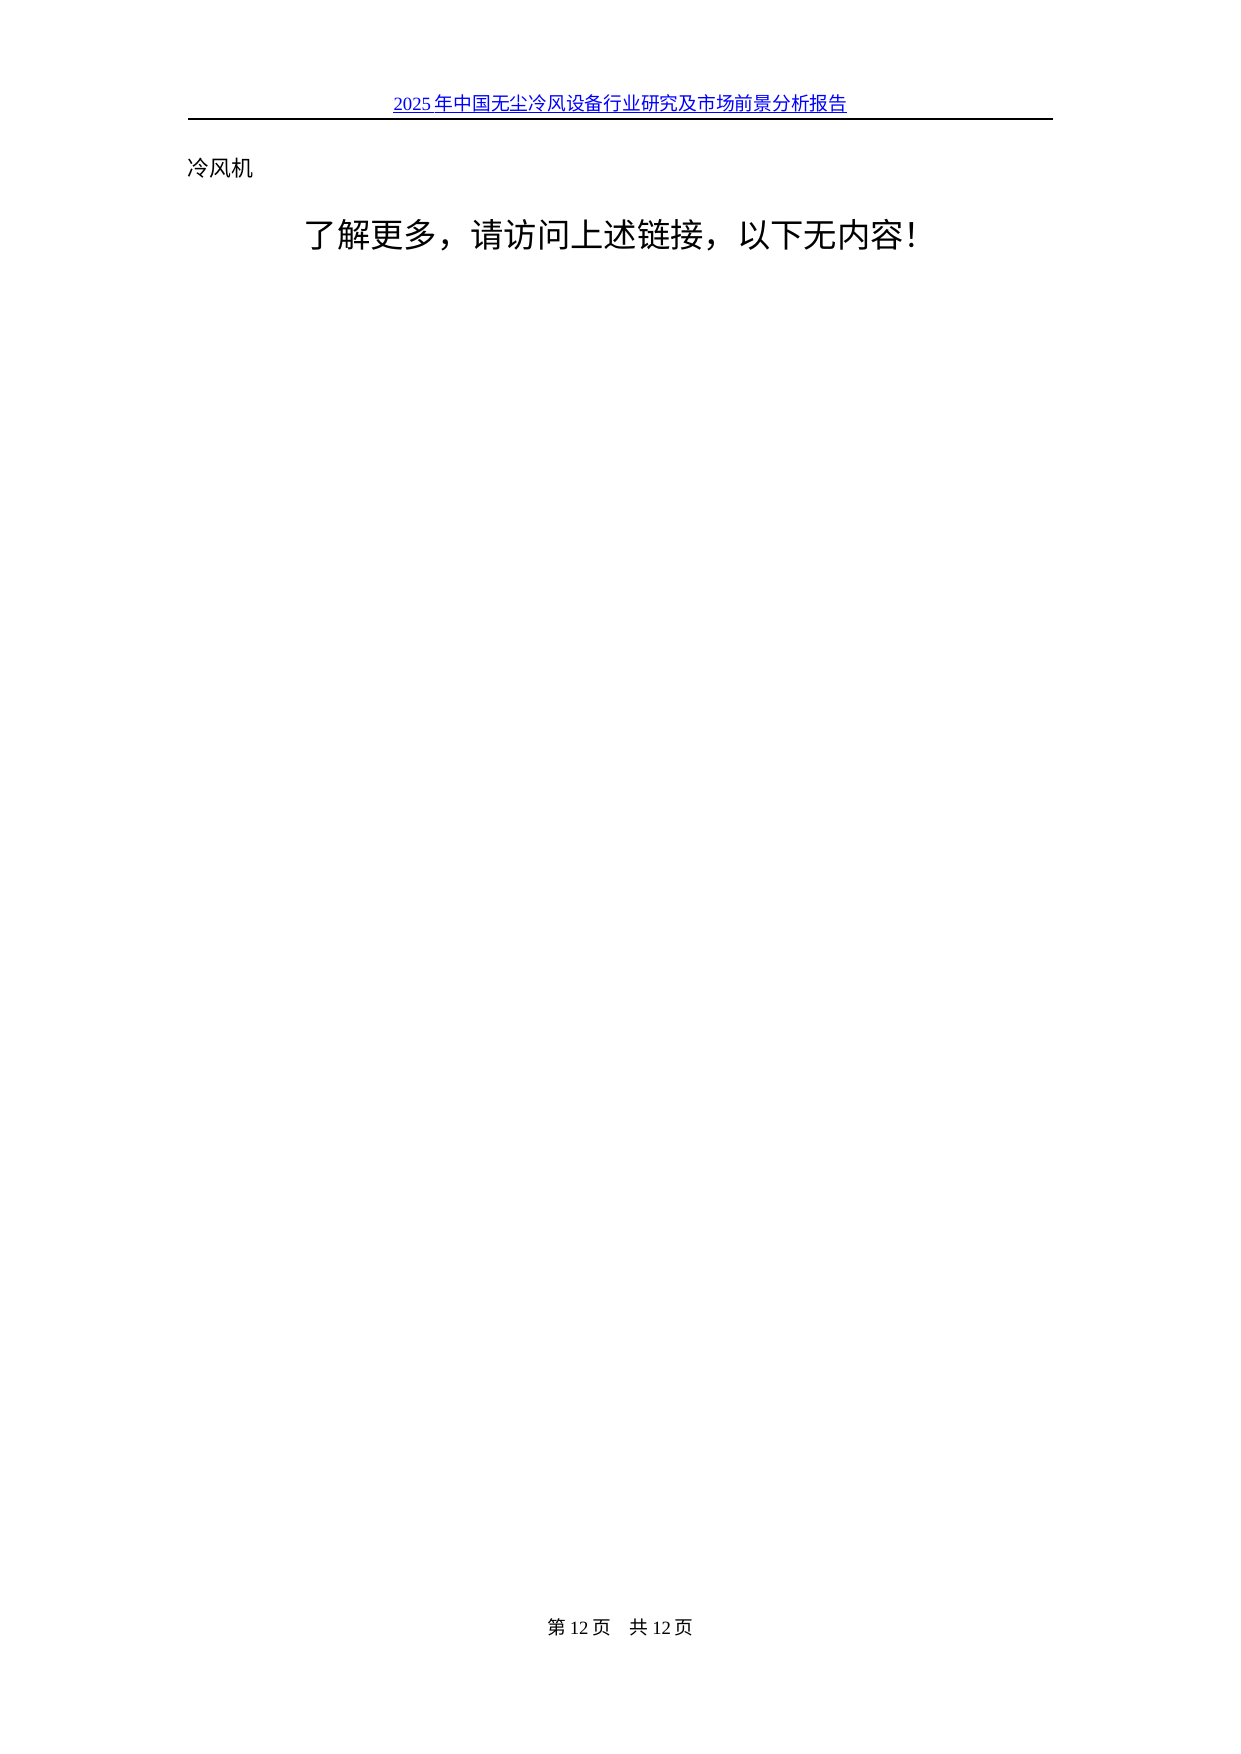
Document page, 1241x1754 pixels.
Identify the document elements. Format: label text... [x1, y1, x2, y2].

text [187, 150, 1053, 183]
title 了解更多，请访问上述链接，以下无内容！ [187, 200, 1053, 265]
